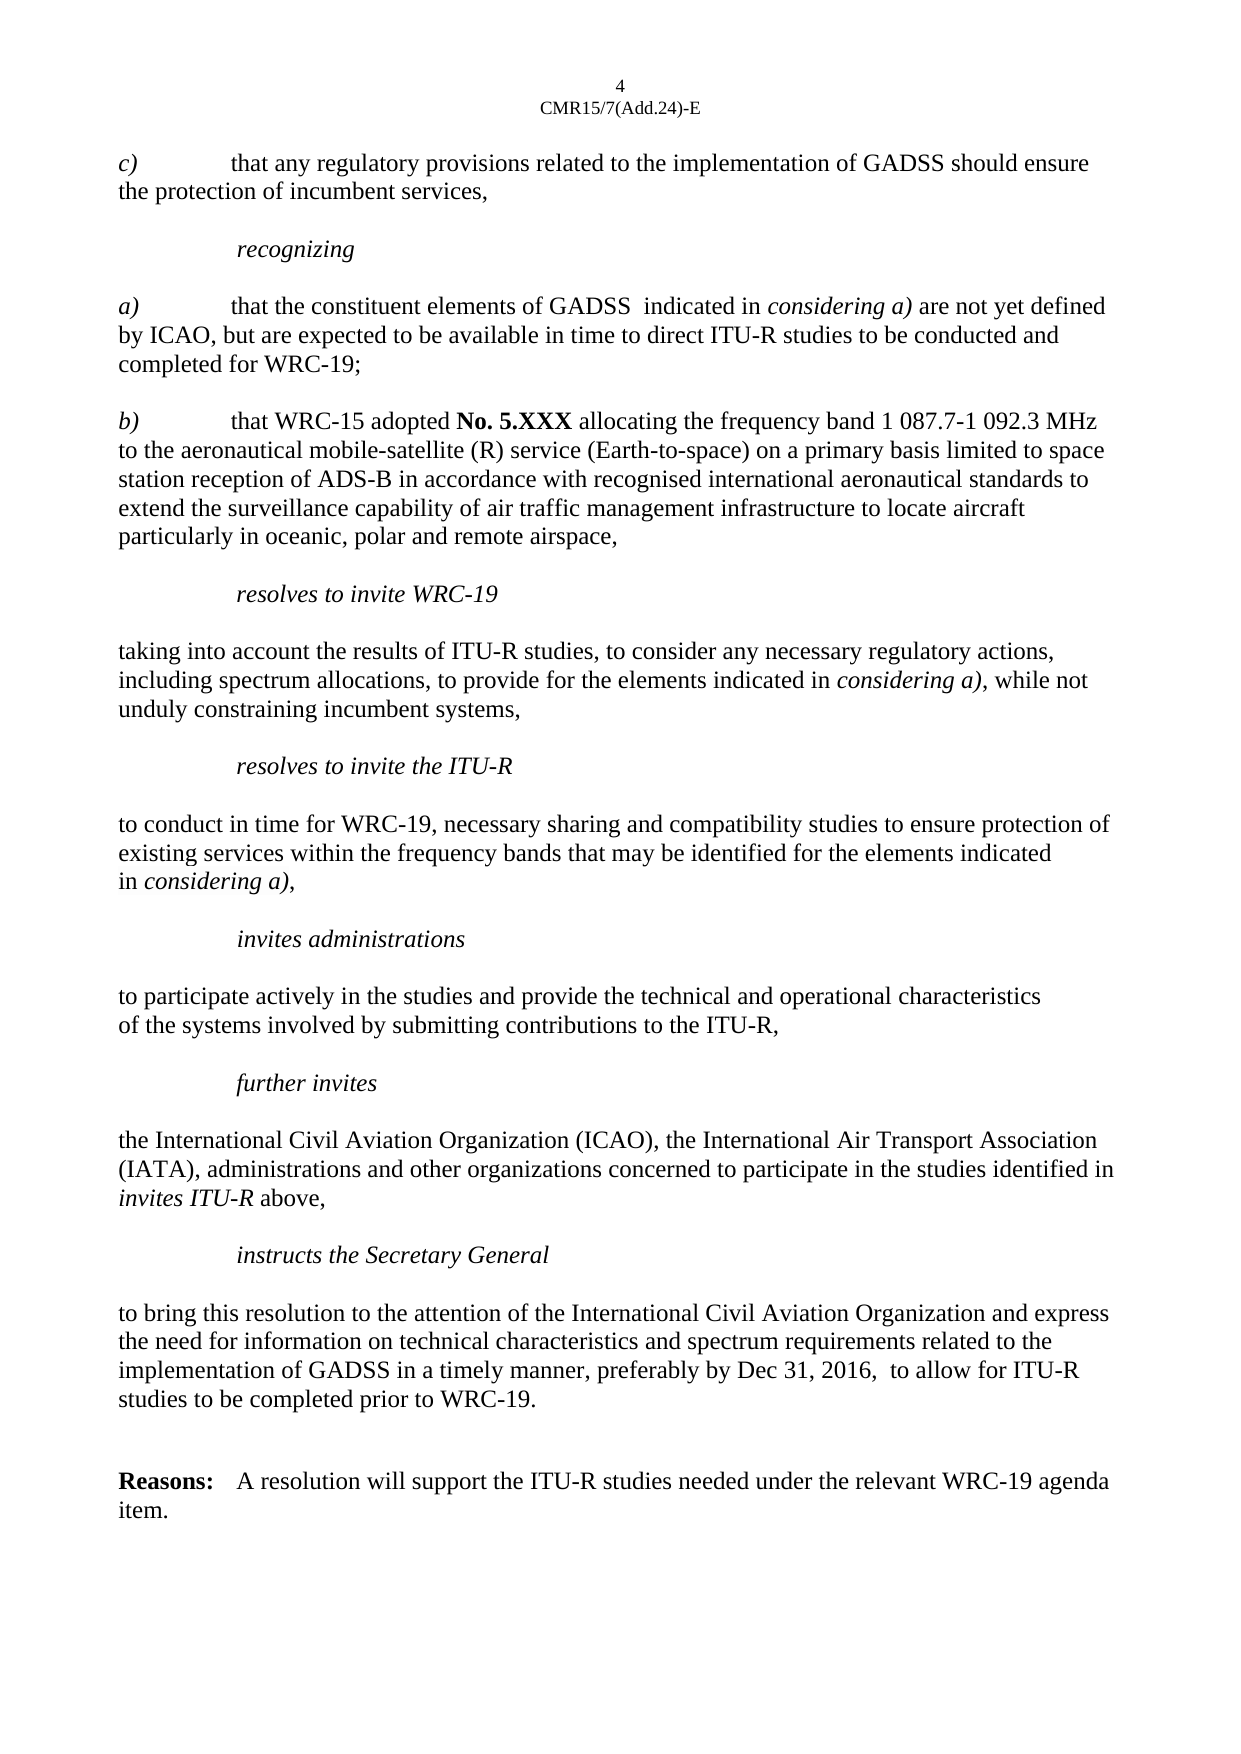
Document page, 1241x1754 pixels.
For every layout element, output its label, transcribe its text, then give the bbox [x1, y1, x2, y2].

text of the systems involved by submitting contributions to the ITU-R, [118, 1010, 1122, 1039]
text instructs the Secretary General [236, 1240, 1122, 1269]
text invites administrations [237, 924, 1122, 953]
text b) that WRC-15 adopted No. 5.XXX allocating the frequency band 1 087.7-1 092.3 MHz to the aeronautical mobile-satellite (R) service (Earth-to-space) on a primary basis limited to space station reception of ADS-B in accordance with recognised international aeronautical standards to extend the surveillance capability of air traffic management infrastructure to locate aircraft particularly in oceanic, polar and remote airspace, [118, 406, 1122, 550]
text resolves to invite the ITU-R [236, 751, 1122, 780]
text to conduct in time for WRC-19, necessary sharing and compatibility studies to ensure protection of existing services within the frequency bands that may be identified for the elements indicated in considering a), [118, 809, 1122, 895]
text recognizing [237, 234, 1122, 263]
text Reasons: A resolution will support the ITU-R studies needed under the relevant WRC-19 agenda item. [118, 1466, 1122, 1524]
text resolves to invite WRC-19 [236, 579, 1122, 608]
text further invites [236, 1068, 1122, 1096]
text to bring this resolution to the attention of the International Civil Aviation Organization and express the need for information on technical characteristics and spectrum requirements related to the implementation of GADSS in a timely manner, preferably by Dec 31, 2016, to allow for ITU-R studies to be completed prior to WRC-19. [118, 1298, 1122, 1413]
text the International Civil Aviation Organization (ICAO), the International Air Transport Association (IATA), administrations and other organizations concerned to participate in the studies identified in invites ITU-R above, [118, 1125, 1122, 1211]
text a) that the constituent elements of GADSS indicated in considering a) are not yet defined by ICAO, but are expected to be available in time to direct ITU-R studies to be conducted and completed for WRC-19; [118, 291, 1122, 378]
text c) that any regulatory provisions related to the implementation of GADSS should ensure the protection of incumbent services, [118, 148, 1122, 205]
text taking into account the results of ITU-R studies, to consider any necessary regulatory actions, including spectrum allocations, to provide for the elements indicated in considering a), while not unduly constraining incumbent systems, [118, 636, 1122, 723]
text to participate actively in the studies and provide the technical and operational characteristics [118, 981, 1122, 1010]
